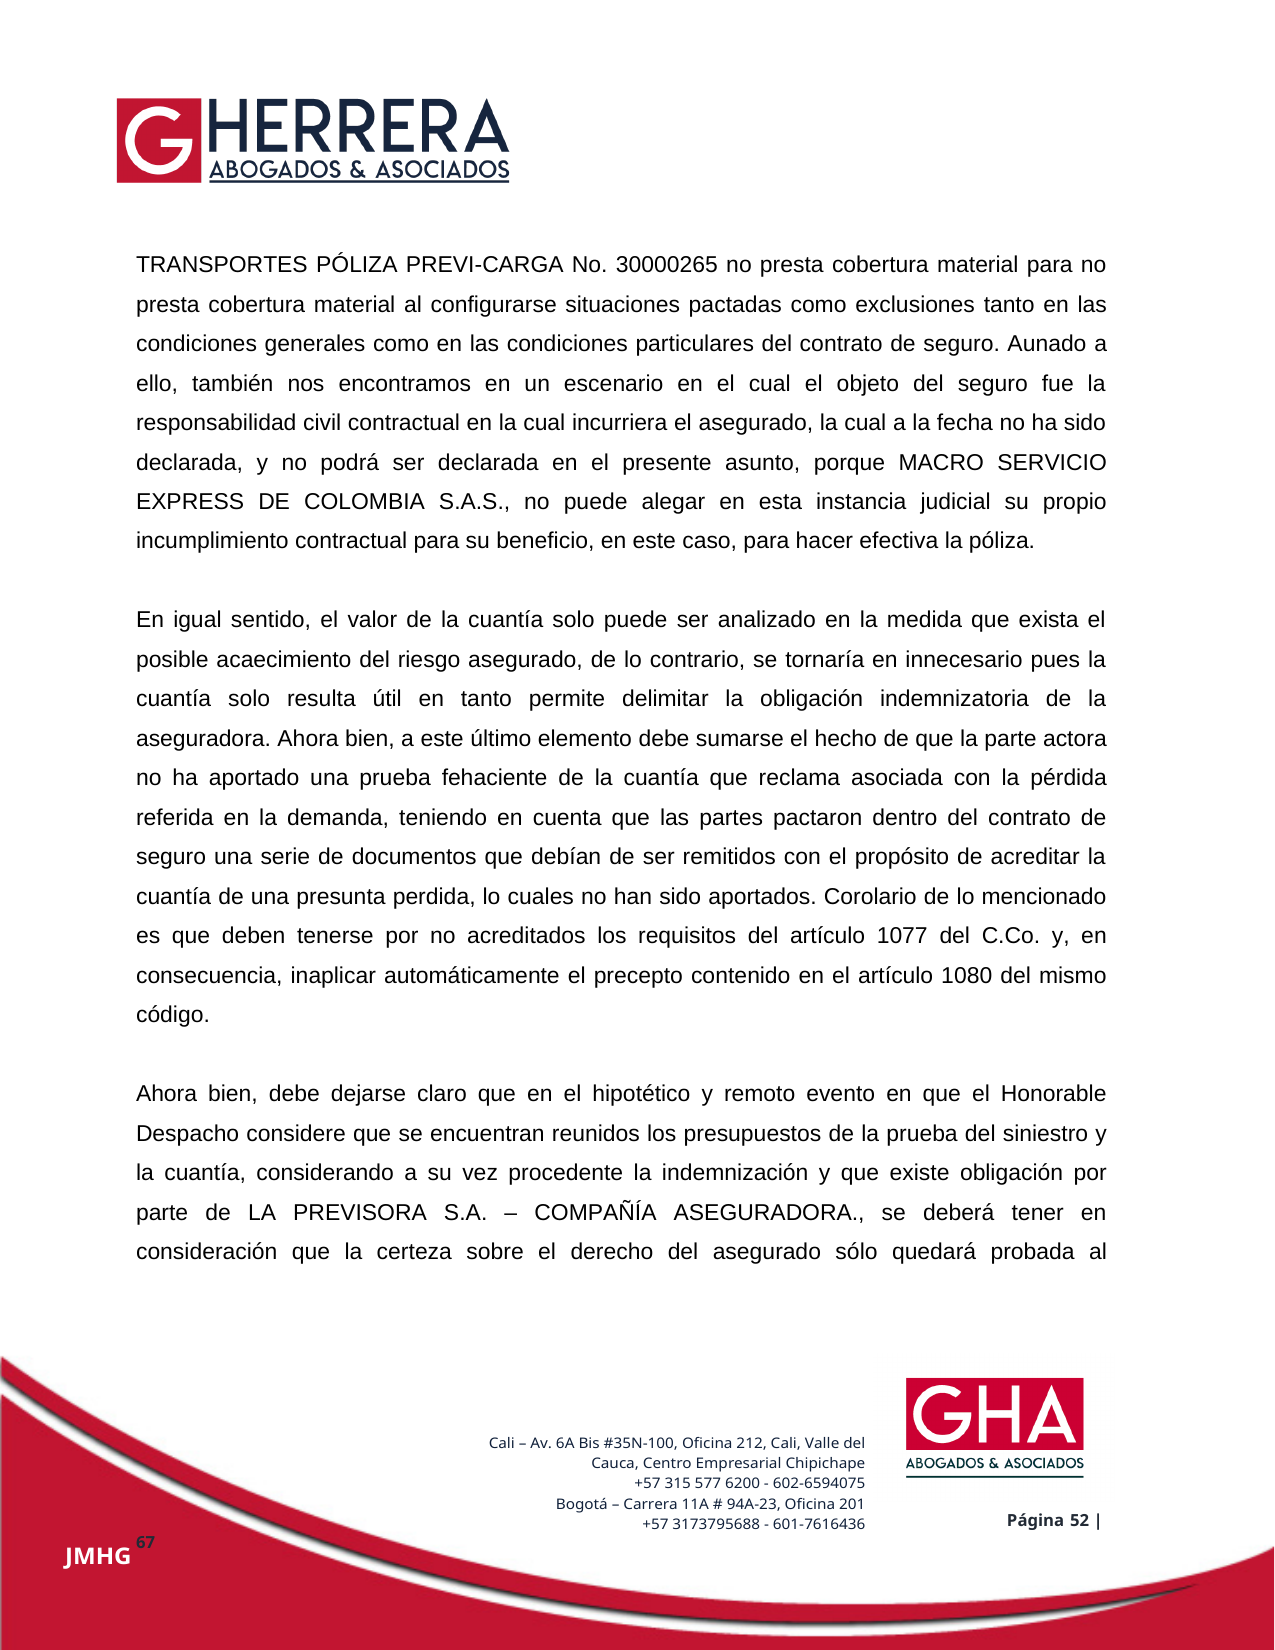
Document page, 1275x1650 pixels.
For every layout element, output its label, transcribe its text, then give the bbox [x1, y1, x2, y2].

text En igual sentido, el valor de la cuantía solo puede ser analizado en la medida que exista el posible acaecimiento del riesgo asegurado, de lo contrario, se tornaría en innecesario pues la cuantía solo resulta útil en tanto permite delimitar la obligación indemnizatoria de la aseguradora. Ahora bien, a este último elemento debe sumarse el hecho de que la parte actora no ha aportado una prueba fehaciente de la cuantía que reclama asociada con la pérdida referida en la demanda, teniendo en cuenta que las partes pactaron dentro del contrato de seguro una serie de documentos que debían de ser remitidos con el propósito de acreditar la cuantía de una presunta perdida, lo cuales no han sido aportados. Corolario de lo mencionado es que deben tenerse por no acreditados los requisitos del artículo 1077 del C.Co. y, en consecuencia, inaplicar automáticamente el precepto contenido en el artículo 1080 del mismo código. [136, 606, 1107, 1027]
picture [96, 75, 529, 206]
picture [0, 1343, 1275, 1650]
